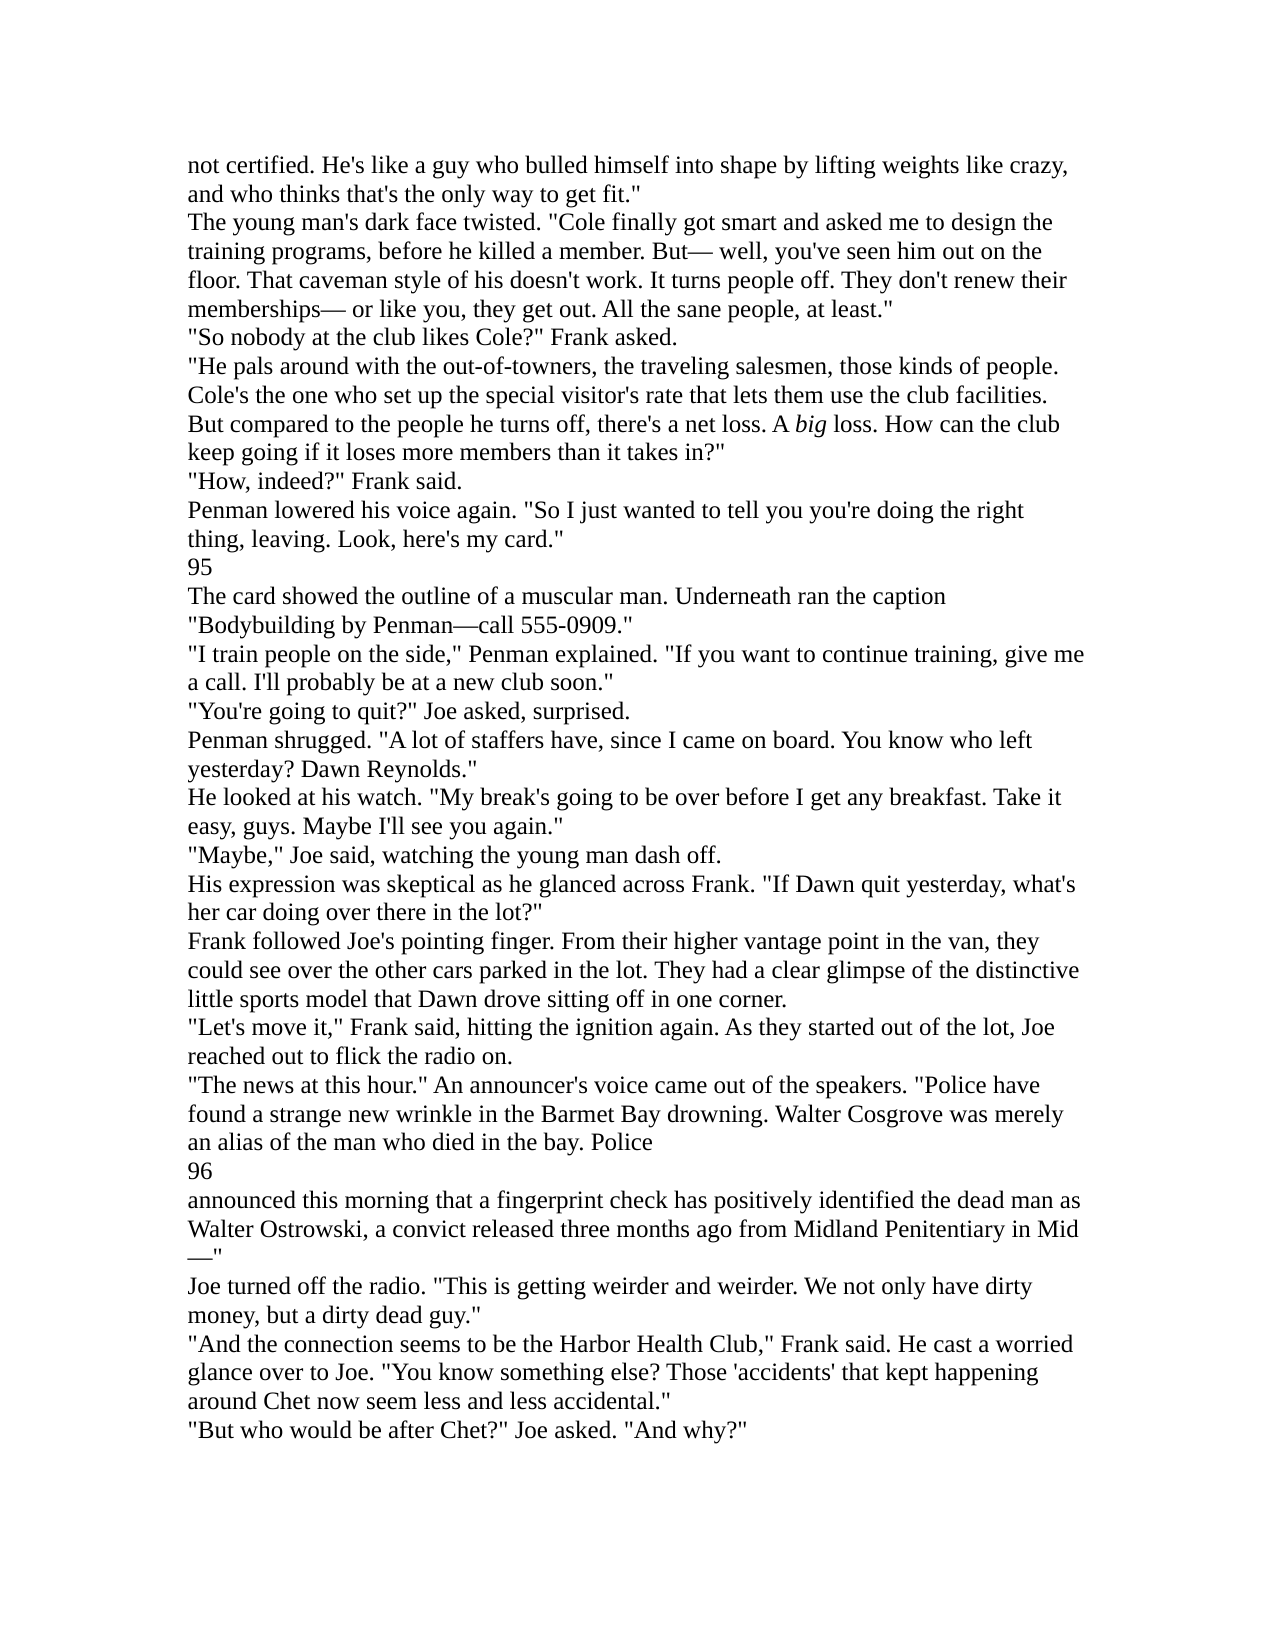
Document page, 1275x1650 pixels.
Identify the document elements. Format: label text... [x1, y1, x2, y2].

text Penman's voice got lower. "I can understand why you'd want to bail out of this place." The hand he'd rested on the door tightened into a fist. "It's so frustrating! The Harbor Health Club [187, 265, 1087, 351]
text "For starters, why did Vanbricken hire Jan Cole as head trainer?" Penman shook his head. "I've watched him work. He's not qualified. And as far as I've been able to find out, he's not certified. He's like a guy who bulled himself into shape by lifting weights like crazy, and who thinks that's the only way to get fit." [187, 437, 1087, 552]
text could be a gold mine. But the way the place is mismanaged is criminal." [187, 380, 1087, 409]
text His expression was skeptical as he glanced across Frank. "If Dawn quit yesterday, what's her car doing over there in the lot?" [187, 1214, 1087, 1271]
text Penman shrugged. "A lot of staffers have, since I came on board. You know who left yesterday? Dawn Reynolds." [187, 1070, 1087, 1127]
text "How, indeed?" Frank said. [187, 811, 1087, 840]
text "Maybe," Joe said, watching the young man dash off. [187, 1185, 1087, 1214]
text "So nobody at the club likes Cole?" Frank asked. [187, 667, 1087, 696]
text Penman leaned in. "Just wanted to say goodbye to you guys, since I heard you canceled your memberships." [187, 150, 1087, 207]
text Joe and Frank glanced at each other, but neither of them corrected Penman's mistaken idea. "You were a good trainer, Terrance," Frank said. "We'll miss you." [187, 207, 1087, 265]
text "He pals around with the out-of-towners, the traveling salesmen, those kinds of people. Cole's the one who set up the special visitor's rate that lets them use the club facilities. But compared to the people he turns off, there's a net loss. A big loss. How can the club keep going if it loses more members than it takes in?" [187, 696, 1087, 811]
text "Let's move it," Frank said, hitting the ignition again. As they started out of the lot, Joe reached out to flick the radio on. [187, 1357, 1087, 1415]
text 95 [187, 897, 1087, 926]
text "You're going to quit?" Joe asked, surprised. [187, 1041, 1087, 1070]
text 94 [187, 351, 1087, 380]
text Frank followed Joe's pointing finger. From their higher vantage point in the van, they could see over the other cars parked in the lot. They had a clear glimpse of the distinctive little sports model that Dawn drove sitting off in one corner. [187, 1271, 1087, 1357]
text He looked at his watch. "My break's going to be over before I get any breakfast. Take it easy, guys. Maybe I'll see you again." [187, 1127, 1087, 1185]
text "I train people on the side," Penman explained. "If you want to continue training, give me a call. I'll probably be at a new club soon." [187, 984, 1087, 1041]
text "What do you mean?" Joe asked. [187, 409, 1087, 437]
text The card showed the outline of a muscular man. Underneath ran the caption "Bodybuilding by Penman—call 555-0909." [187, 926, 1087, 984]
text Penman lowered his voice again. "So I just wanted to tell you you're doing the right thing, leaving. Look, here's my card." [187, 840, 1087, 897]
text The young man's dark face twisted. "Cole finally got smart and asked me to design the training programs, before he killed a member. But— well, you've seen him out on the floor. That caveman style of his doesn't work. It turns people off. They don't renew their memberships— or like you, they get out. All the sane people, at least." [187, 552, 1087, 667]
